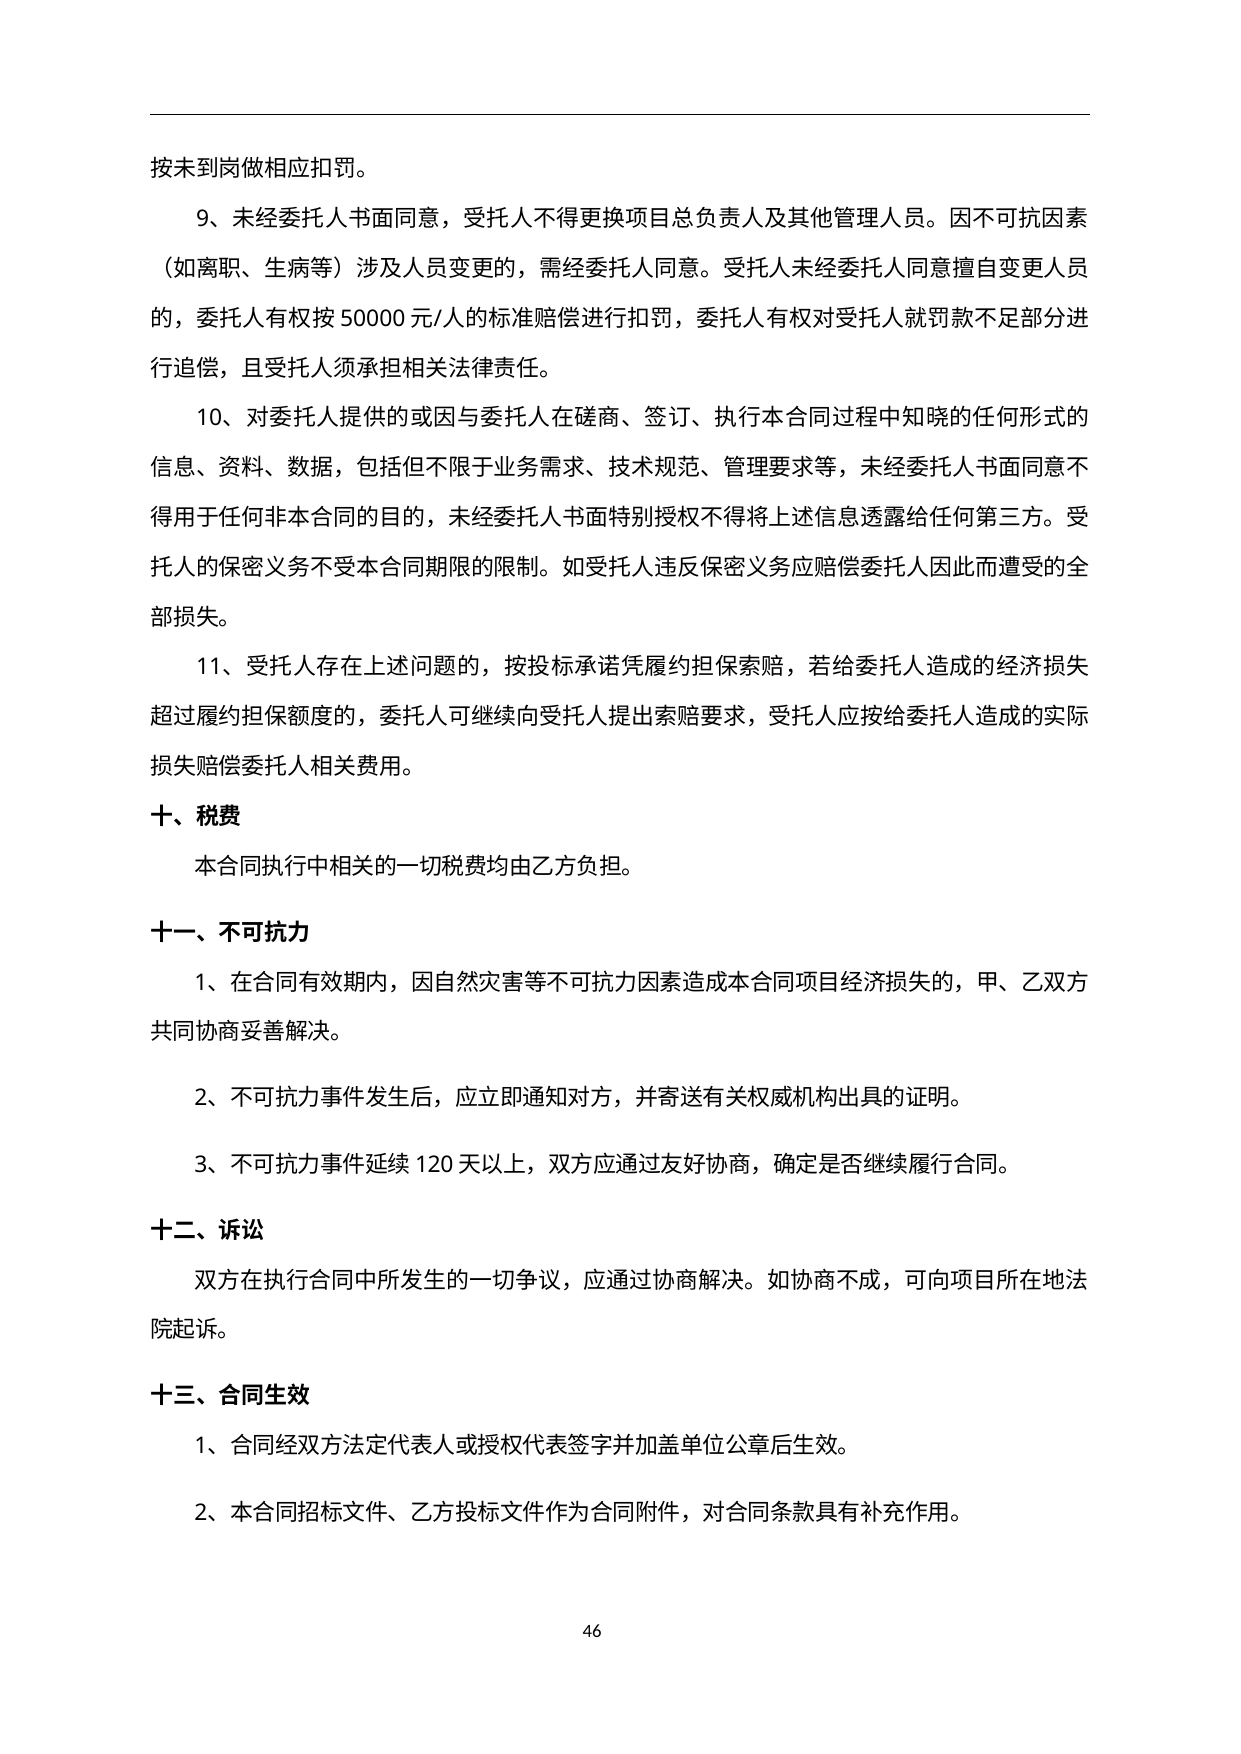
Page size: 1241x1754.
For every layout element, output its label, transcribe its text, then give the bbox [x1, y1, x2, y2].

text 2、本合同招标文件、乙方投标文件作为合同附件，对合同条款具有补充作用。 [150, 1493, 1090, 1527]
text 3、不可抗力事件延续120天以上，双方应通过友好协商，确定是否继续履行合同。 [150, 1146, 1090, 1179]
text 11、受托人存在上述问题的，按投标承诺凭履约担保索赔，若给委托人造成的经济损失超过履约担保额度的，委托人可继续向受托人提出索赔要求，受托人应按给委托人造成的实际损失赔偿委托人相关费用。 [150, 648, 1090, 781]
text 2、不可抗力事件发生后，应立即通知对方，并寄送有关权威机构出具的证明。 [150, 1079, 1090, 1113]
text 1、合同经双方法定代表人或授权代表签字并加盖单位公章后生效。 [150, 1427, 1090, 1461]
text 10、对委托人提供的或因与委托人在磋商、签订、执行本合同过程中知晓的任何形式的信息、资料、数据，包括但不限于业务需求、技术规范、管理要求等，未经委托人书面同意不得用于任何非本合同的目的，未经委托人书面特别授权不得将上述信息透露给任何第三方。受托人的保密义务不受本合同期限的限制。如受托人违反保密义务应赔偿委托人因此而遭受的全部损失。 [150, 399, 1090, 632]
text 双方在执行合同中所发生的一切争议，应通过协商解决。如协商不成，可向项目所在地法院起诉。 [150, 1262, 1090, 1344]
subtitle 十、税费 [150, 798, 1090, 831]
subtitle 十二、诉讼 [150, 1212, 1090, 1245]
subtitle 十一、不可抗力 [150, 913, 1090, 947]
text 本合同执行中相关的一切税费均由乙方负担。 [150, 847, 1090, 881]
subtitle 十三、合同生效 [150, 1377, 1090, 1411]
text 1、在合同有效期内，因自然灾害等不可抗力因素造成本合同项目经济损失的，甲、乙双方共同协商妥善解决。 [150, 963, 1090, 1046]
text 9、未经委托人书面同意，受托人不得更换项目总负责人及其他管理人员。因不可抗因素（如离职、生病等）涉及人员变更的，需经委托人同意。受托人未经委托人同意擅自变更人员的，委托人有权按50000元/人的标准赔偿进行扣罚，委托人有权对受托人就罚款不足部分进行追偿，且受托人须承担相关法律责任。 [150, 200, 1090, 383]
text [150, 150, 1090, 183]
